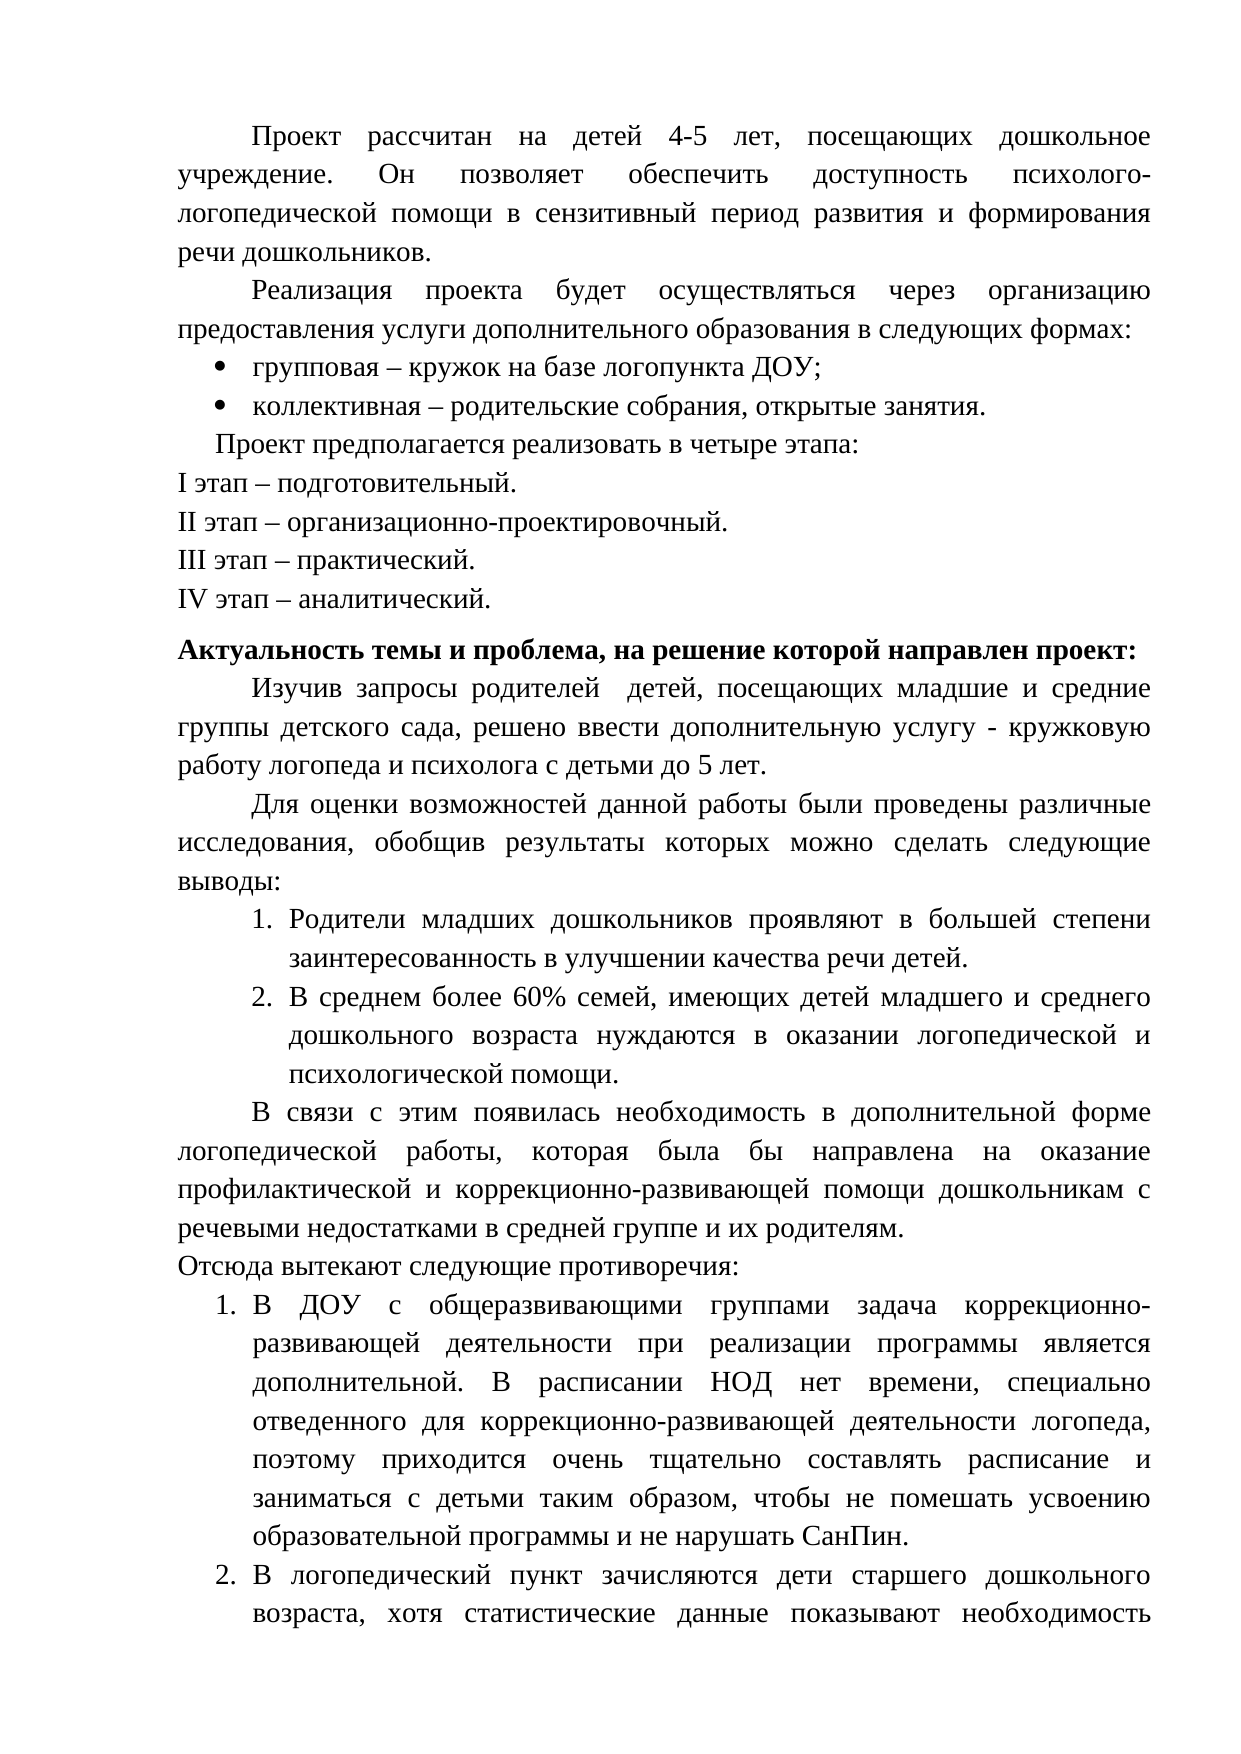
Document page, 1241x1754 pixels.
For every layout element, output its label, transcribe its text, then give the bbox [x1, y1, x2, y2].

text III этап – практический. [177, 542, 1152, 576]
text IV этап – аналитический. [177, 581, 1152, 614]
text Реализация проекта будет осуществляться через организацию предоставления услуги дополнительного образования в следующих формах: [177, 272, 1152, 344]
list коллективная – родительские собрания, открытые занятия. [215, 388, 1152, 422]
text Для оценки возможностей данной работы были проведены различные исследования, обобщив результаты которых можно сделать следующие выводы: [177, 786, 1152, 897]
text I этап – подготовительный. [177, 465, 1152, 499]
list Родители младших дошкольников проявляют в большей степени заинтересованность в улучшении качества речи детей. [251, 902, 1152, 974]
text Отсюда вытекают следующие противоречия: [177, 1248, 1152, 1282]
text Проект рассчитан на детей 4-5 лет, посещающих дошкольное учреждение. Он позволяет обеспечить доступность психолого-логопедической помощи в сензитивный период развития и формирования речи дошкольников. [177, 118, 1152, 267]
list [215, 1557, 1152, 1629]
text Изучив запросы родителей детей, посещающих младшие и средние группы детского сада, решено ввести дополнительную услугу - кружковую работу логопеда и психолога с детьми до 5 лет. [177, 670, 1152, 781]
text Актуальность темы и проблема, на решение которой направлен проект: [177, 632, 1152, 665]
text II этап – организационно-проектировочный. [177, 504, 1152, 537]
list групповая – кружок на базе логопункта ДОУ; [215, 349, 1152, 383]
text Проект предполагается реализовать в четыре этапа: [177, 427, 1152, 460]
list В среднем более 60% семей, имеющих детей младшего и среднего дошкольного возраста нуждаются в оказании логопедической и психологической помощи. [251, 979, 1152, 1089]
list В ДОУ с общеразвивающими группами задача коррекционно-развивающей деятельности при реализации программы является дополнительной. В расписании НОД нет времени, специально отведенного для коррекционно-развивающей деятельности логопеда, поэтому приходится очень тщательно составлять расписание и заниматься с детьми таким образом, чтобы не помешать усвоению образовательной программы и не нарушать СанПин. [215, 1287, 1152, 1552]
text В связи с этим появилась необходимость в дополнительной форме логопедической работы, которая была бы направлена на оказание профилактической и коррекционно-развивающей помощи дошкольникам с речевыми недостатками в средней группе и их родителям. [177, 1094, 1152, 1243]
